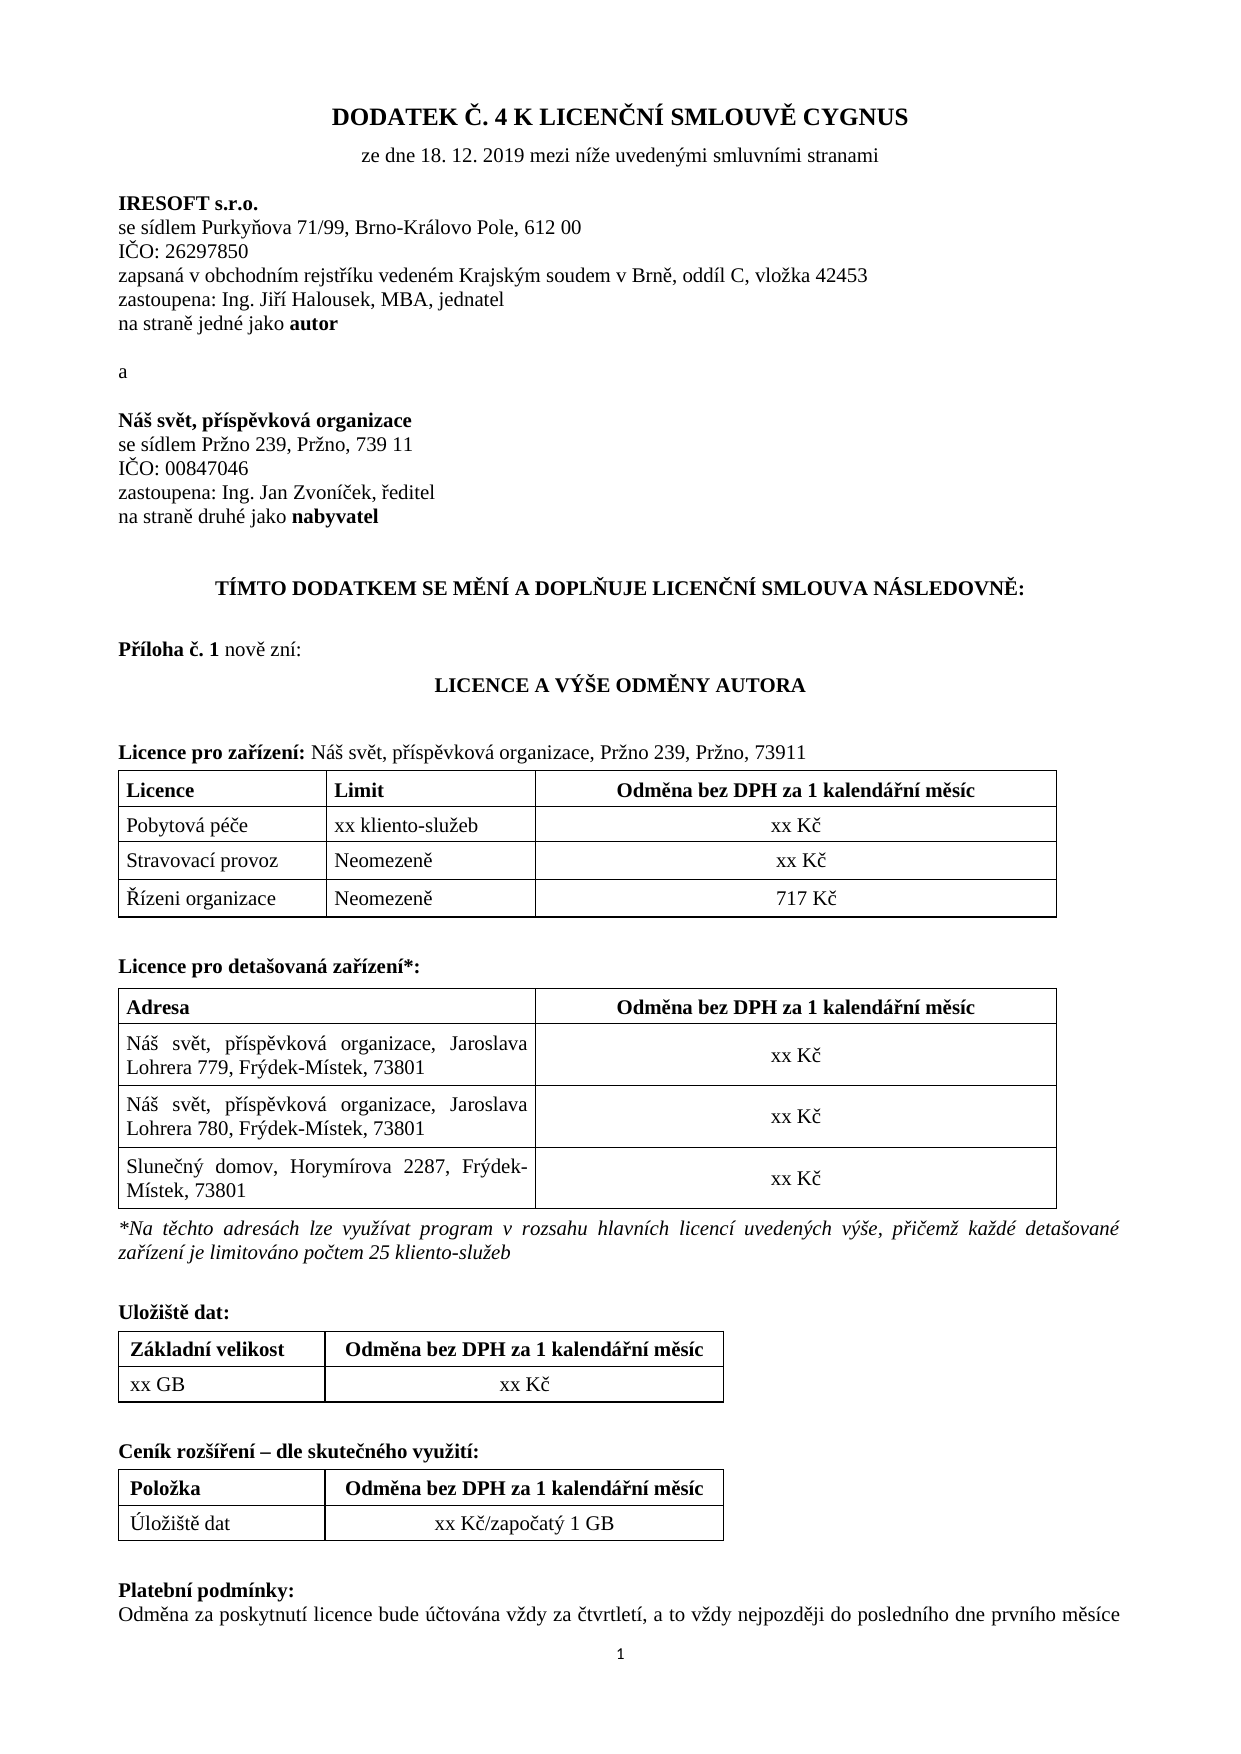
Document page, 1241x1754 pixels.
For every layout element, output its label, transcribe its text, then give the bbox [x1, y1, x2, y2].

table_cell xx Kč [326, 1367, 723, 1401]
table_cell Stravovací provoz [119, 842, 326, 879]
table_header Odměna bez DPH za 1 kalendářní měsíc [326, 1332, 723, 1366]
text IČO: 26297850 [118, 239, 1122, 263]
text Licence pro detašovaná zařízení*: [118, 954, 1122, 978]
table_cell Řízeni organizace [119, 880, 326, 916]
table_header Licence [119, 771, 326, 806]
text Ceník rozšíření – dle skutečného využití: [118, 1439, 1122, 1463]
table_cell xx Kč [536, 842, 1056, 879]
table_cell Úložiště dat [119, 1506, 324, 1540]
table_cell xx Kč [536, 1086, 1056, 1147]
text Příloha č. 1 nově zní: [118, 637, 1122, 661]
text se sídlem Pržno 239, Pržno, 739 11 [118, 432, 1122, 456]
text ze dne 18. 12. 2019 mezi níže uvedenými smluvními stranami [118, 143, 1122, 167]
table_cell xx kliento-služeb [327, 807, 535, 841]
table_cell Neomezeně [327, 880, 535, 916]
text Náš svět, příspěvková organizace [118, 407, 1122, 432]
text se sídlem Purkyňova 71/99, Brno-Královo Pole, 612 00 [118, 215, 1122, 239]
table_header Základní velikost [119, 1332, 324, 1366]
text LICENCE A výše odměny autora [118, 673, 1122, 697]
text Licence pro zařízení: Náš svět, příspěvková organizace, Pržno 239, Pržno, 73911 [118, 740, 1122, 764]
text Tímto dodatkem se mění a doplňuje licenční smlouva následovně: [118, 576, 1122, 600]
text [118, 1602, 1122, 1626]
text *Na těchto adresách lze využívat program v rozsahu hlavních licencí uvedených výše, přičemž každé detašované zařízení je limitováno počtem 25 kliento-služeb [118, 1216, 1122, 1264]
text na straně jedné jako autor [118, 311, 1122, 335]
table_header Odměna bez DPH za 1 kalendářní měsíc [326, 1470, 723, 1505]
text IRESOFT s.r.o. [118, 191, 1122, 215]
text zastoupena: Ing. Jiří Halousek, MBA, jednatel [118, 287, 1122, 311]
table_cell Pobytová péče [119, 807, 326, 841]
table_cell Náš svět, příspěvková organizace, Jaroslava Lohrera 779, Frýdek-Místek, 73801 [119, 1024, 535, 1085]
table_header Adresa [119, 989, 535, 1023]
table_cell Náš svět, příspěvková organizace, Jaroslava Lohrera 780, Frýdek-Místek, 73801 [119, 1086, 535, 1147]
table_cell 717 Kč [536, 880, 1056, 916]
text na straně druhé jako nabyvatel [118, 504, 1122, 528]
table_cell Neomezeně [327, 842, 535, 879]
table_cell xx Kč [536, 1024, 1056, 1085]
table_header Limit [327, 771, 535, 806]
table_cell Slunečný domov, Horymírova 2287, Frýdek-Místek, 73801 [119, 1148, 535, 1208]
table_cell xx Kč [536, 1148, 1056, 1208]
table_cell xx Kč/započatý 1 GB [326, 1506, 723, 1540]
text Uložiště dat: [118, 1300, 1122, 1324]
table_header Položka [119, 1470, 324, 1505]
text Platební podmínky: [118, 1578, 1122, 1602]
text Dodatek č. 4 k licenční smlouvě CYGNUS [118, 102, 1122, 130]
table_header Odměna bez DPH za 1 kalendářní měsíc [536, 771, 1056, 806]
table_header Odměna bez DPH za 1 kalendářní měsíc [536, 989, 1056, 1023]
text IČO: 00847046 [118, 456, 1122, 480]
text zastoupena: Ing. Jan Zvoníček, ředitel [118, 480, 1122, 504]
table_cell xx Kč [536, 807, 1056, 841]
text a [118, 359, 1122, 383]
table_cell xx GB [119, 1367, 324, 1401]
text zapsaná v obchodním rejstříku vedeném Krajským soudem v Brně, oddíl C, vložka 42453 [118, 263, 1122, 287]
